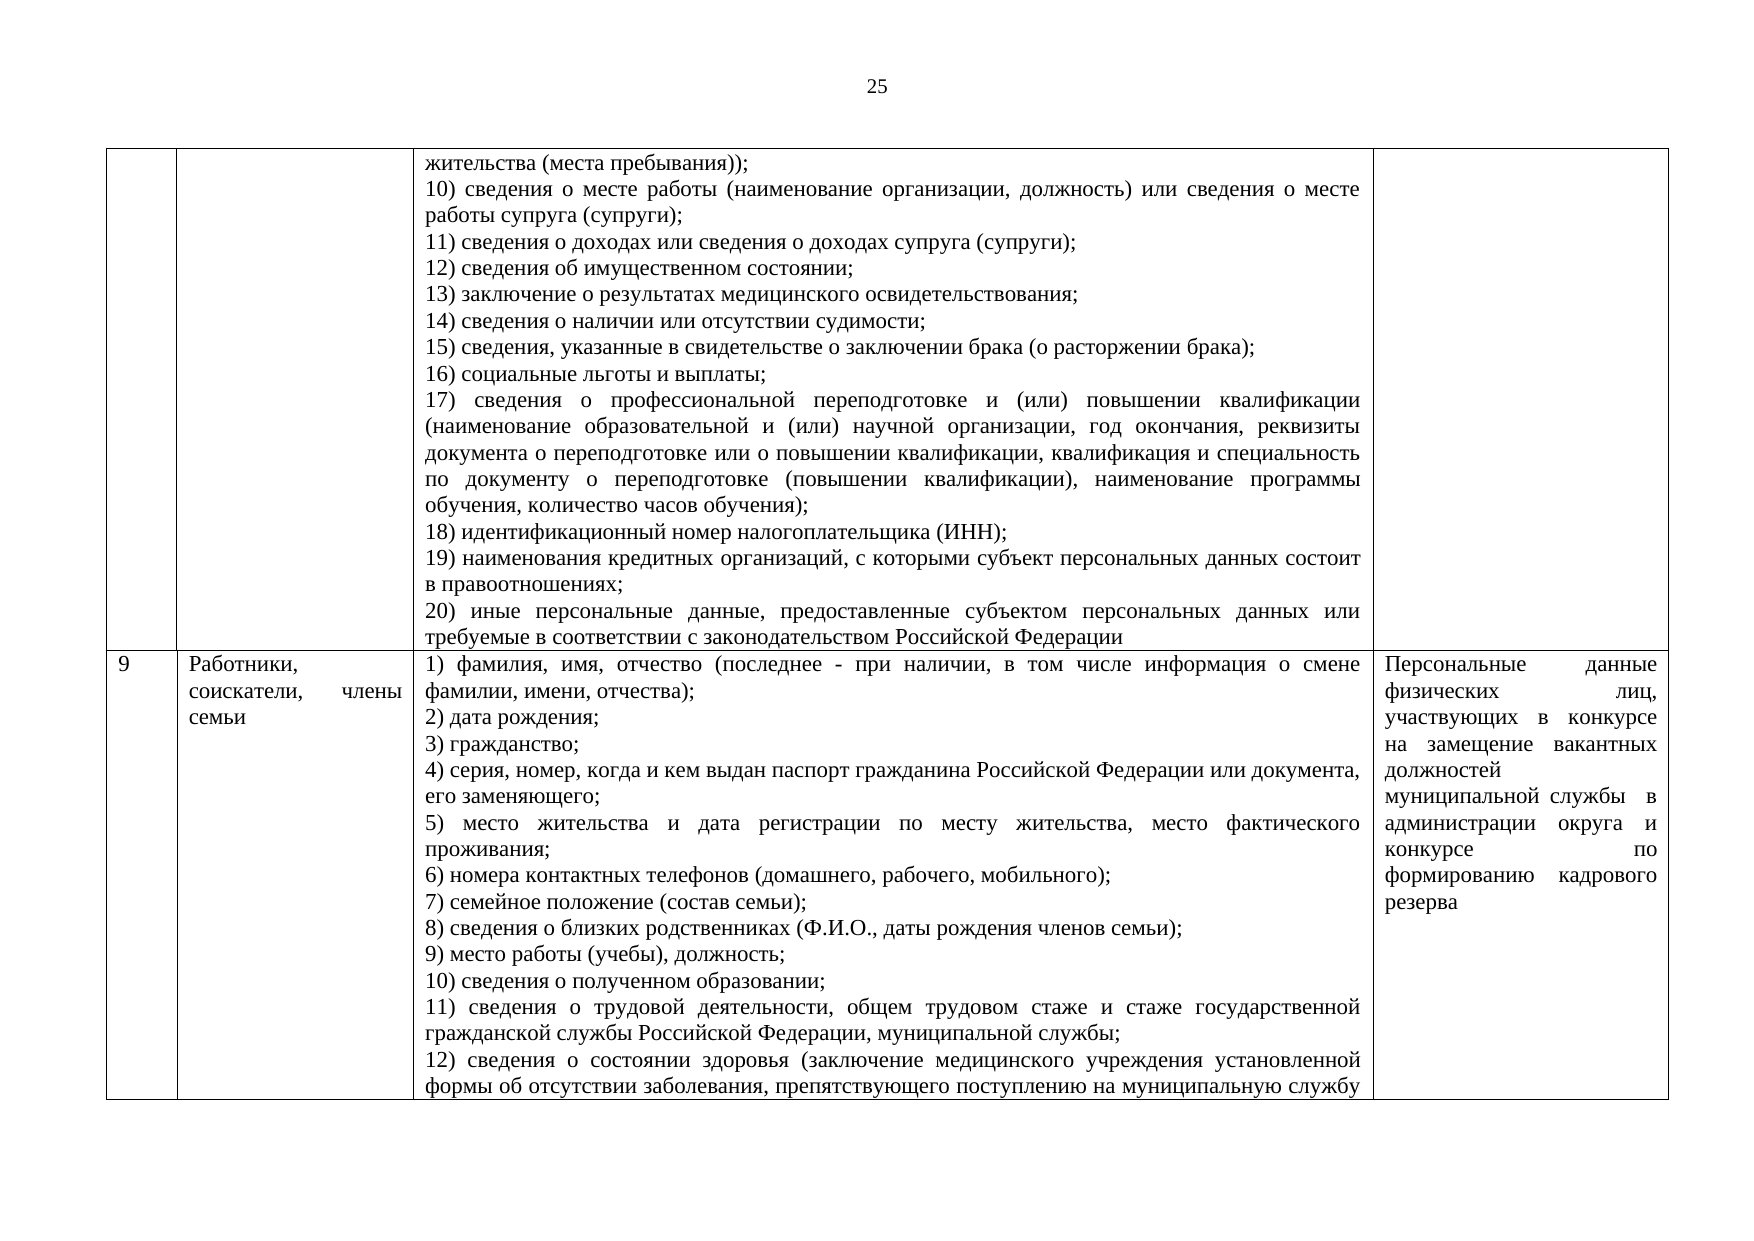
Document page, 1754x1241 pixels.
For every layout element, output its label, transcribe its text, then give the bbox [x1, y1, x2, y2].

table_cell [414, 651, 1373, 1098]
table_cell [1374, 651, 1668, 1098]
table_cell 8 [107, 149, 176, 649]
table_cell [177, 149, 413, 649]
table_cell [414, 149, 1373, 649]
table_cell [178, 651, 413, 1098]
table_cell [1374, 149, 1668, 649]
table_cell 9 [107, 651, 177, 1098]
